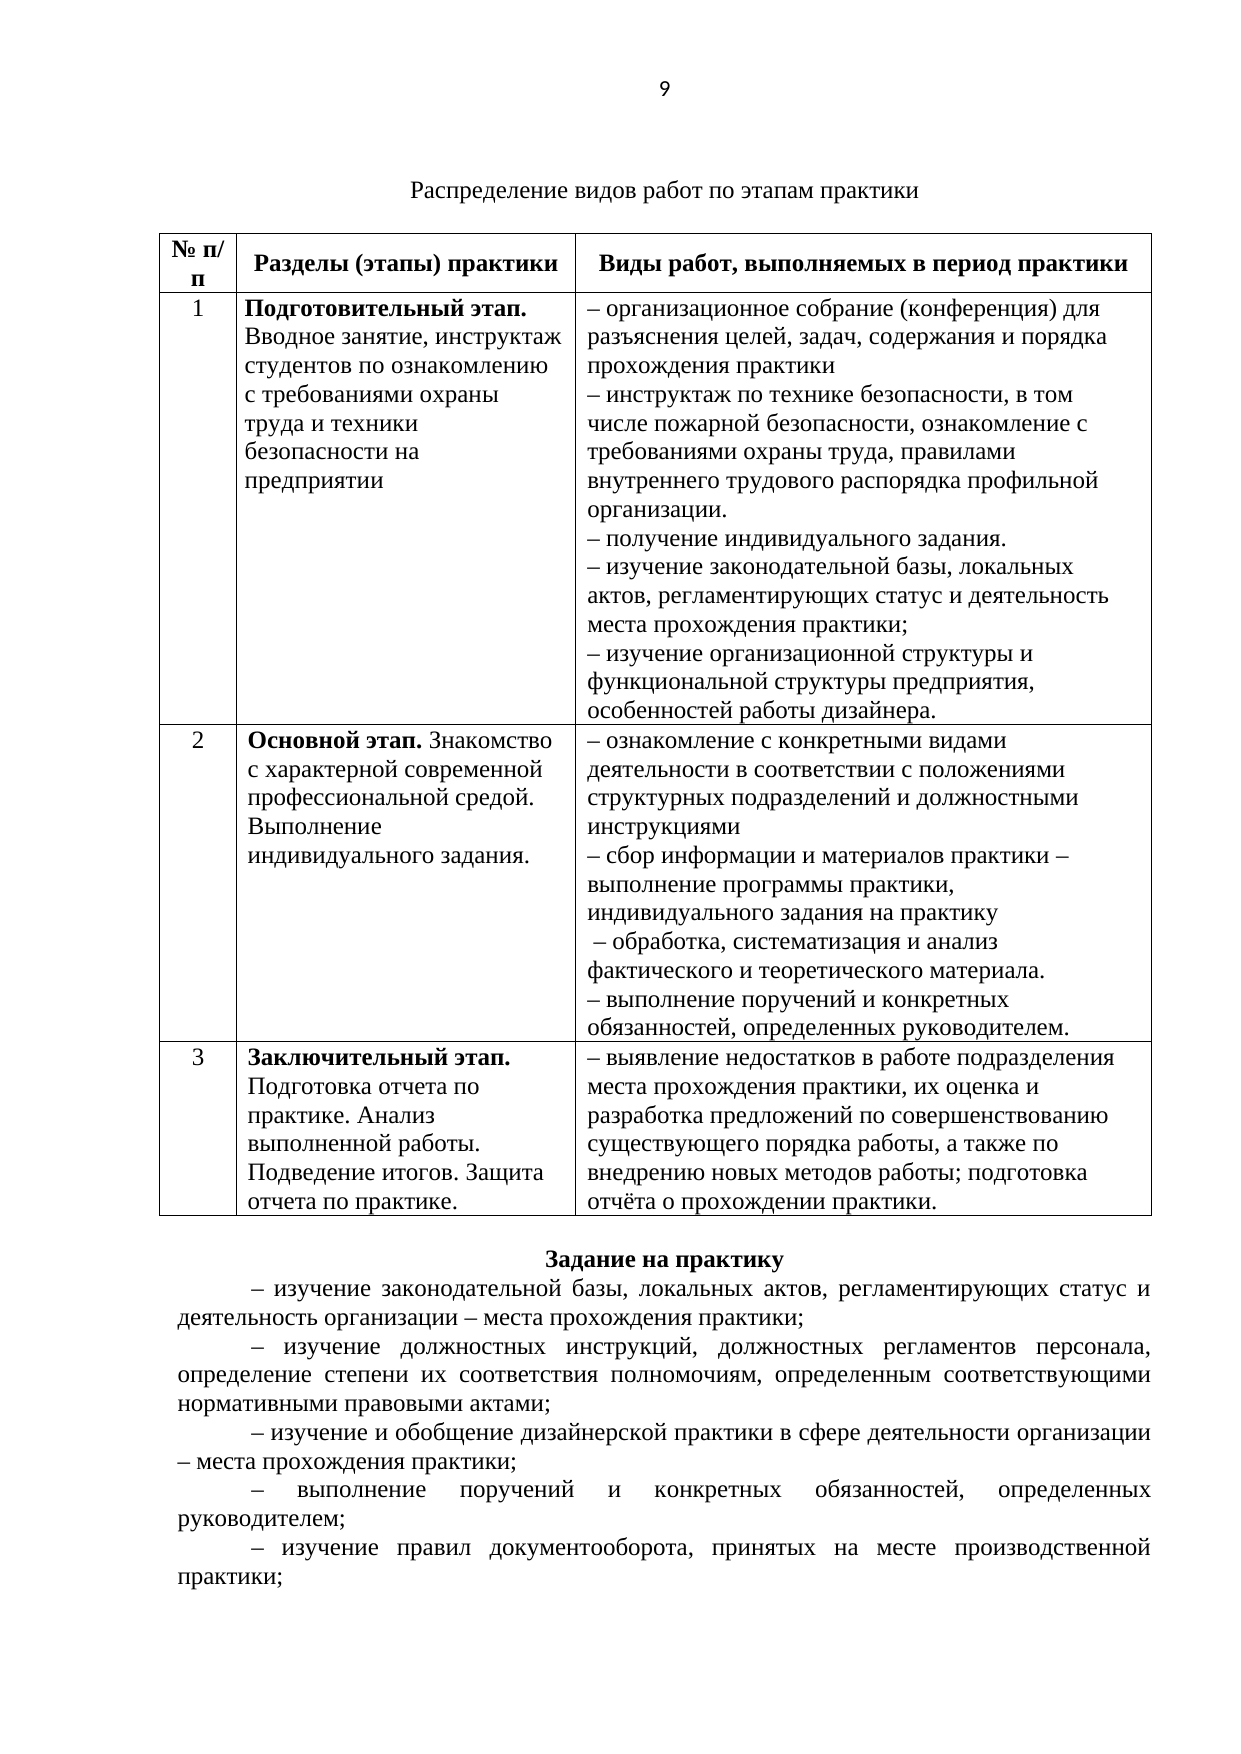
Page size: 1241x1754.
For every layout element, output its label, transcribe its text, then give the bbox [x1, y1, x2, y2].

text ‒ изучение правил документооборота, принятых на месте производственной практики; [177, 1532, 1152, 1589]
table_header Разделы (этапы) практики [237, 234, 575, 292]
text ‒ выполнение поручений и конкретных обязанностей, определенных руководителем; [177, 1474, 1152, 1532]
text Распределение видов работ по этапам практики [177, 176, 1152, 204]
text ‒ изучение и обобщение дизайнерской практики в сфере деятельности организации – места прохождения практики; [177, 1417, 1152, 1474]
table_cell 1 [160, 293, 236, 724]
table_header № п/ п [160, 234, 236, 292]
table_cell – выявление недостатков в работе подразделения места прохождения практики, их оценка и разработка предложений по совершенствованию существующего порядка работы, а также по внедрению новых методов работы; подготовка отчёта о прохождении практики. [576, 1042, 1151, 1215]
text ‒ изучение законодательной базы, локальных актов, регламентирующих статус и деятельность организации – места прохождения практики; [177, 1273, 1152, 1331]
table_cell 2 [160, 725, 236, 1041]
table_cell – организационное собрание (конференция) для разъяснения целей, задач, содержания и порядка прохождения практики – инструктаж по технике безопасности, в том числе пожарной безопасности, ознакомление с требованиями охраны труда, правилами внутреннего трудового распорядка профильной организации. – получение индивидуального задания. – изучение законодательной базы, локальных актов, регламентирующих статус и деятельность места прохождения практики; – изучение организационной структуры и функциональной структуры предприятия, особенностей работы дизайнера. [576, 293, 1151, 724]
text ‒ изучение должностных инструкций, должностных регламентов персонала, определение степени их соответствия полномочиям, определенным соответствующими нормативными правовыми актами; [177, 1331, 1152, 1417]
table_cell – ознакомление с конкретными видами деятельности в соответствии с положениями структурных подразделений и должностными инструкциями – сбор информации и материалов практики – выполнение программы практики, индивидуального задания на практику – обработка, систематизация и анализ фактического и теоретического материала. – выполнение поручений и конкретных обязанностей, определенных руководителем. [576, 725, 1151, 1041]
table_cell Основной этап. Знакомство с характерной современной профессиональной средой. Выполнение индивидуального задания. [237, 725, 575, 1041]
table_cell Заключительный этап. Подготовка отчета по практике. Анализ выполненной работы. Подведение итогов. Защита отчета по практике. [237, 1042, 575, 1215]
table_cell Подготовительный этап. Вводное занятие, инструктаж студентов по ознакомлению с требованиями охраны труда и техники безопасности на предприятии [237, 293, 575, 724]
table_cell 3 [160, 1042, 236, 1215]
table_header Виды работ, выполняемых в период практики [576, 234, 1151, 292]
text Задание на практику [177, 1244, 1152, 1273]
